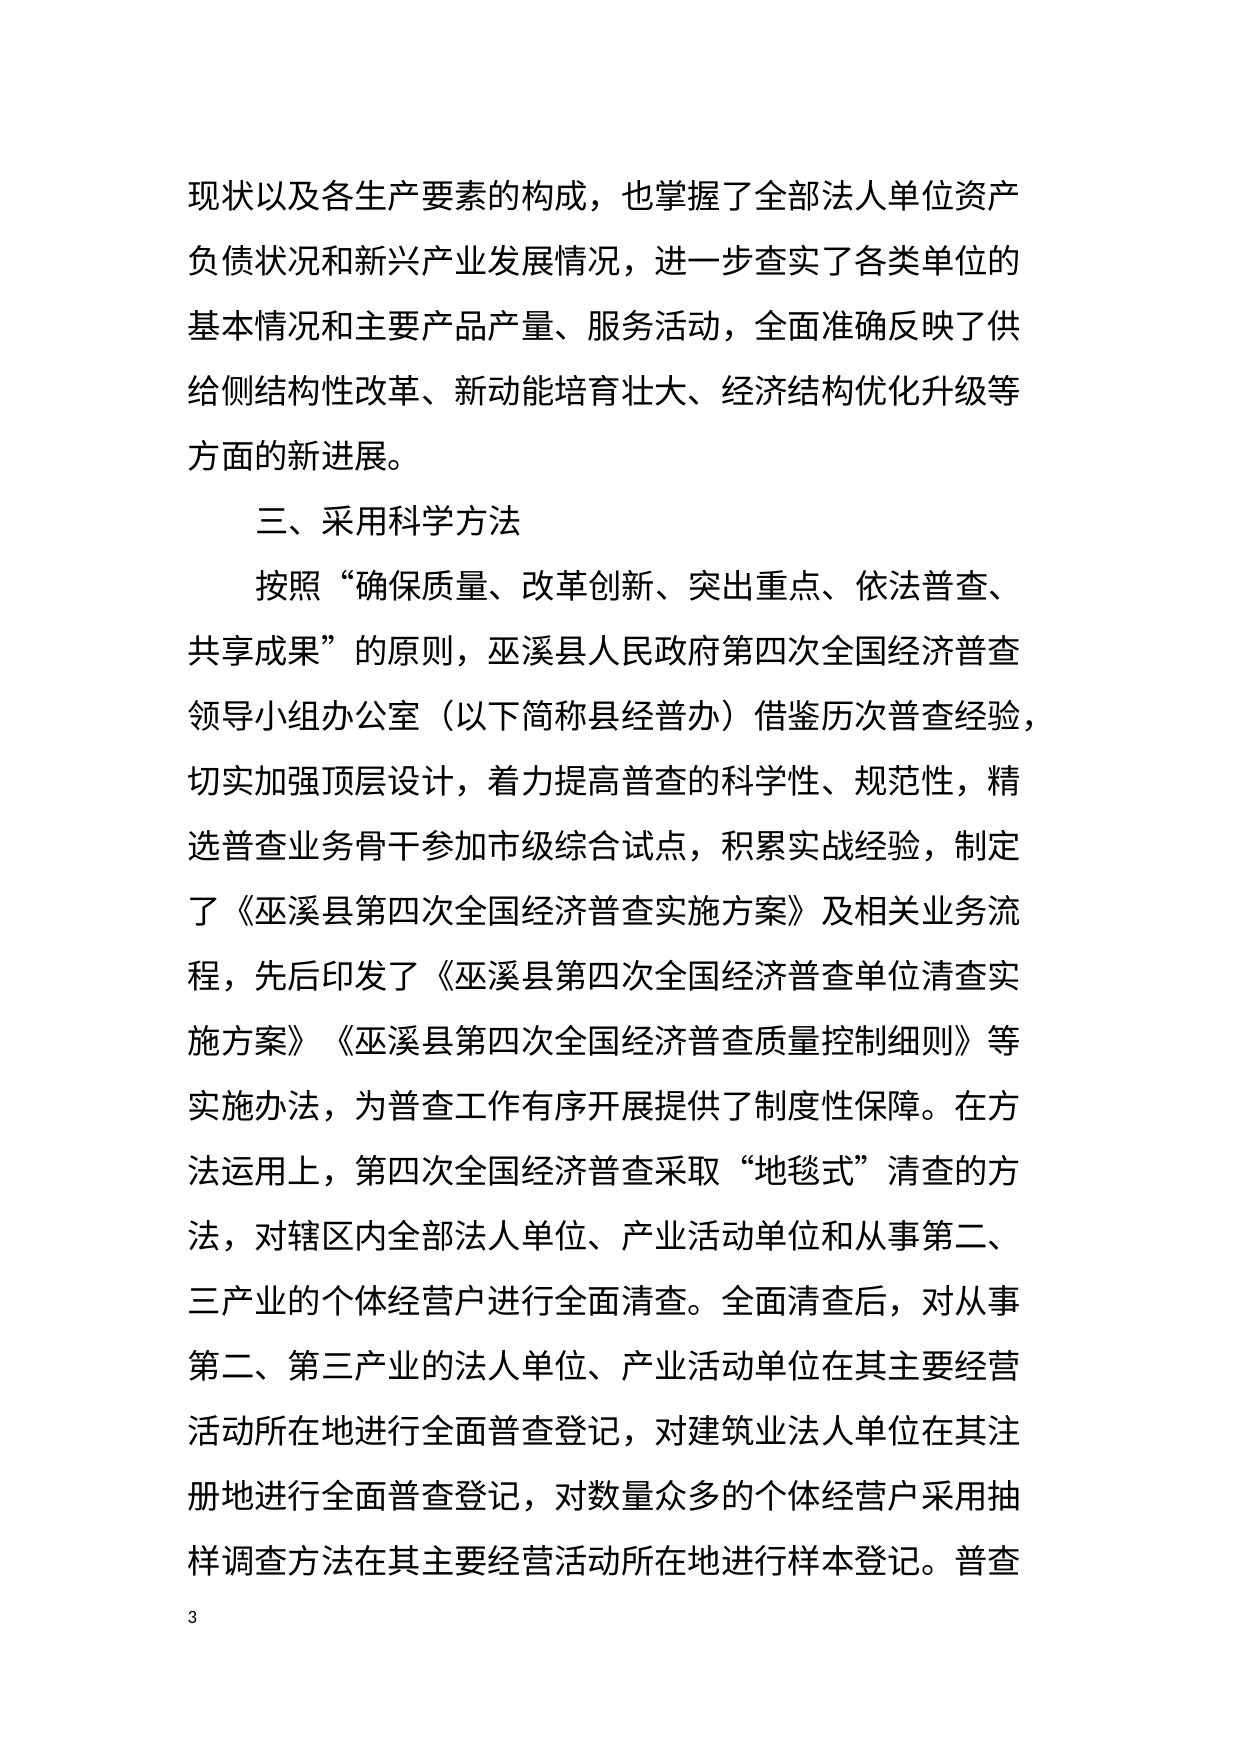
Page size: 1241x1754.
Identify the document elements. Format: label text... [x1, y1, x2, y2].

text 三、采用科学方法 [187, 487, 1053, 552]
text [187, 552, 1053, 1592]
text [187, 162, 1053, 487]
